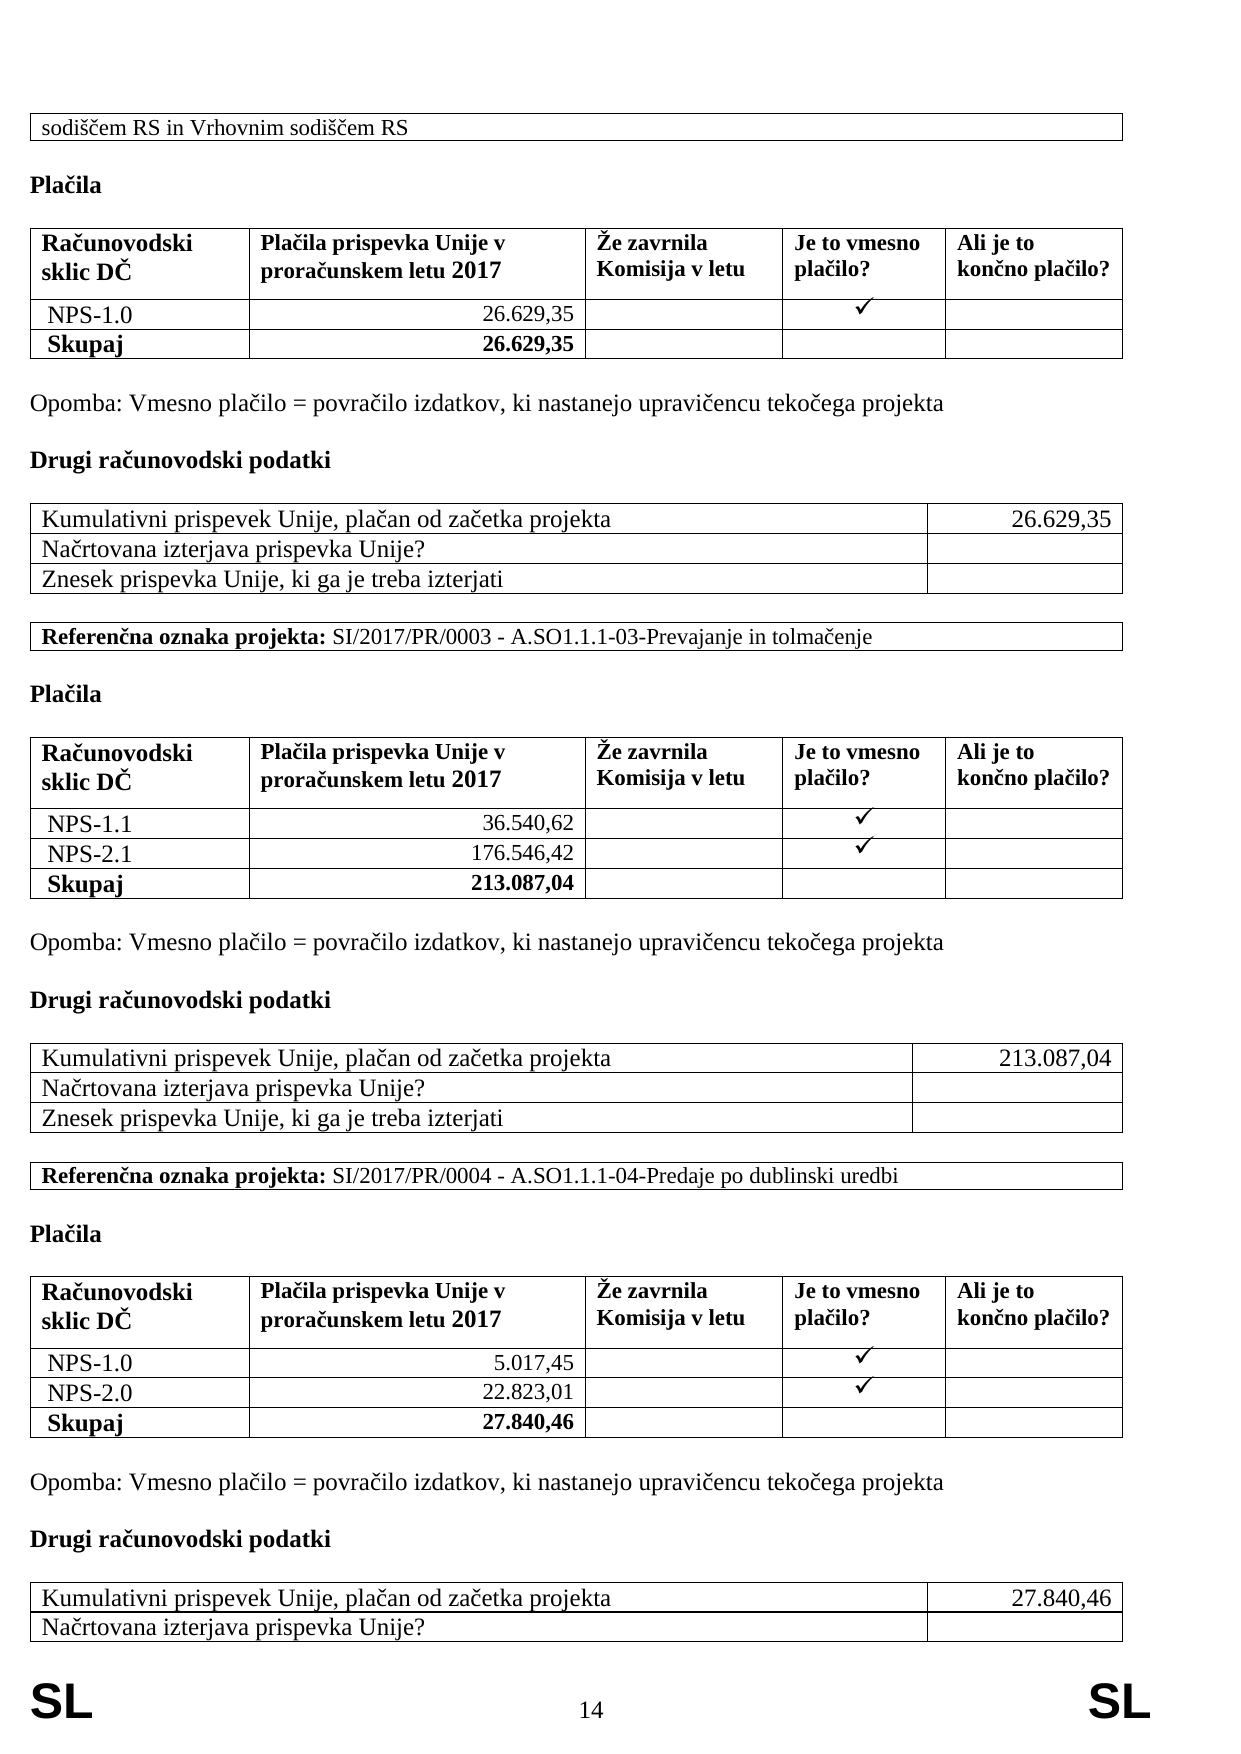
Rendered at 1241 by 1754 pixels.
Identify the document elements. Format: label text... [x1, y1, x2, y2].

table_cell NPS-1.0 [31, 1349, 249, 1377]
table_cell [586, 869, 782, 898]
table_cell 27.840,46 [250, 1408, 585, 1437]
table_cell 26.629,35 [250, 330, 585, 358]
table_cell [946, 839, 1122, 868]
table_cell [928, 564, 1122, 592]
table_cell [783, 330, 945, 358]
table_header Kumulativni prispevek Unije, plačan od začetka projekta [31, 1044, 912, 1072]
table_cell 5.017,45 [250, 1349, 585, 1377]
table_cell Načrtovana izterjava prispevka Unije? [31, 1073, 912, 1102]
table_cell [946, 1408, 1122, 1437]
table_cell [586, 330, 782, 358]
table_cell Načrtovana izterjava prispevka Unije? [31, 534, 927, 563]
table_cell [946, 1378, 1122, 1407]
table_header Referenčna oznaka projekta: SI/2017/PR/0003 - A.SO1.1.1-03-Prevajanje in tolmačenje [31, 623, 1122, 650]
table_header Računovodski sklic DČ [31, 229, 249, 299]
table_cell [783, 300, 945, 328]
table_header Kumulativni prispevek Unije, plačan od začetka projekta [31, 504, 927, 533]
table_header Plačila prispevka Unije v proračunskem letu 2017 [250, 229, 585, 299]
table_cell [783, 1378, 945, 1407]
text Opomba: Vmesno plačilo = povračilo izdatkov, ki nastanejo upravičencu tekočega projekta [29, 388, 1122, 417]
table_header Že zavrnila Komisija v letu [586, 738, 782, 808]
table_header Plačila prispevka Unije v proračunskem letu 2017 [250, 1277, 585, 1347]
table_header Referenčna oznaka projekta: SI/2017/PR/0004 - A.SO1.1.1-04-Predaje po dublinski uredbi [31, 1163, 1122, 1189]
table_cell Znesek prispevka Unije, ki ga je treba izterjati [31, 564, 927, 592]
table_header Ali je to končno plačilo? [946, 738, 1122, 808]
table_cell [913, 1073, 1122, 1102]
table_cell 22.823,01 [250, 1378, 585, 1407]
table_cell 213.087,04 [250, 869, 585, 898]
table_header Kumulativni prispevek Unije, plačan od začetka projekta [31, 1583, 927, 1611]
text Plačila [29, 679, 1122, 708]
table_cell [586, 839, 782, 868]
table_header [31, 114, 1122, 140]
table_cell [586, 1408, 782, 1437]
table_header Računovodski sklic DČ [31, 738, 249, 808]
table_cell [783, 869, 945, 898]
table_cell NPS-2.1 [31, 839, 249, 868]
text Plačila [29, 170, 1122, 199]
table_cell [783, 809, 945, 838]
table_header Že zavrnila Komisija v letu [586, 229, 782, 299]
table_cell [928, 534, 1122, 563]
table_cell Skupaj [31, 330, 249, 358]
table_cell [946, 869, 1122, 898]
table_header Je to vmesno plačilo? [783, 1277, 945, 1347]
table_cell [783, 1408, 945, 1437]
table_cell [946, 330, 1122, 358]
table_cell [783, 839, 945, 868]
table_cell [586, 1378, 782, 1407]
text Drugi računovodski podatki [29, 1524, 1122, 1553]
table_header Je to vmesno plačilo? [783, 229, 945, 299]
table_cell Skupaj [31, 869, 249, 898]
table_cell [913, 1103, 1122, 1132]
table_header Je to vmesno plačilo? [783, 738, 945, 808]
text Drugi računovodski podatki [29, 446, 1122, 474]
table_cell NPS-1.0 [31, 300, 249, 328]
table_header Ali je to končno plačilo? [946, 1277, 1122, 1347]
table_cell 26.629,35 [250, 300, 585, 328]
table_cell [586, 1349, 782, 1377]
table_header Plačila prispevka Unije v proračunskem letu 2017 [250, 738, 585, 808]
table_header Že zavrnila Komisija v letu [586, 1277, 782, 1347]
table_cell Skupaj [31, 1408, 249, 1437]
text Opomba: Vmesno plačilo = povračilo izdatkov, ki nastanejo upravičencu tekočega projekta [29, 927, 1122, 956]
table_header 213.087,04 [913, 1044, 1122, 1072]
text Opomba: Vmesno plačilo = povračilo izdatkov, ki nastanejo upravičencu tekočega projekta [29, 1467, 1122, 1495]
table_cell Znesek prispevka Unije, ki ga je treba izterjati [31, 1103, 912, 1132]
text Drugi računovodski podatki [29, 985, 1122, 1014]
table_cell Načrtovana izterjava prispevka Unije? [31, 1613, 927, 1641]
table_cell 36.540,62 [250, 809, 585, 838]
table_header 27.840,46 [928, 1583, 1122, 1611]
table_header Računovodski sklic DČ [31, 1277, 249, 1347]
table_cell 176.546,42 [250, 839, 585, 868]
table_cell NPS-2.0 [31, 1378, 249, 1407]
table_cell [928, 1613, 1122, 1641]
table_header Ali je to končno plačilo? [946, 229, 1122, 299]
table_cell NPS-1.1 [31, 809, 249, 838]
table_cell [946, 809, 1122, 838]
table_cell [783, 1349, 945, 1377]
text Plačila [29, 1219, 1122, 1247]
table_cell [586, 300, 782, 328]
table_cell [946, 300, 1122, 328]
table_cell [586, 809, 782, 838]
table_header 26.629,35 [928, 504, 1122, 533]
table_cell [946, 1349, 1122, 1377]
